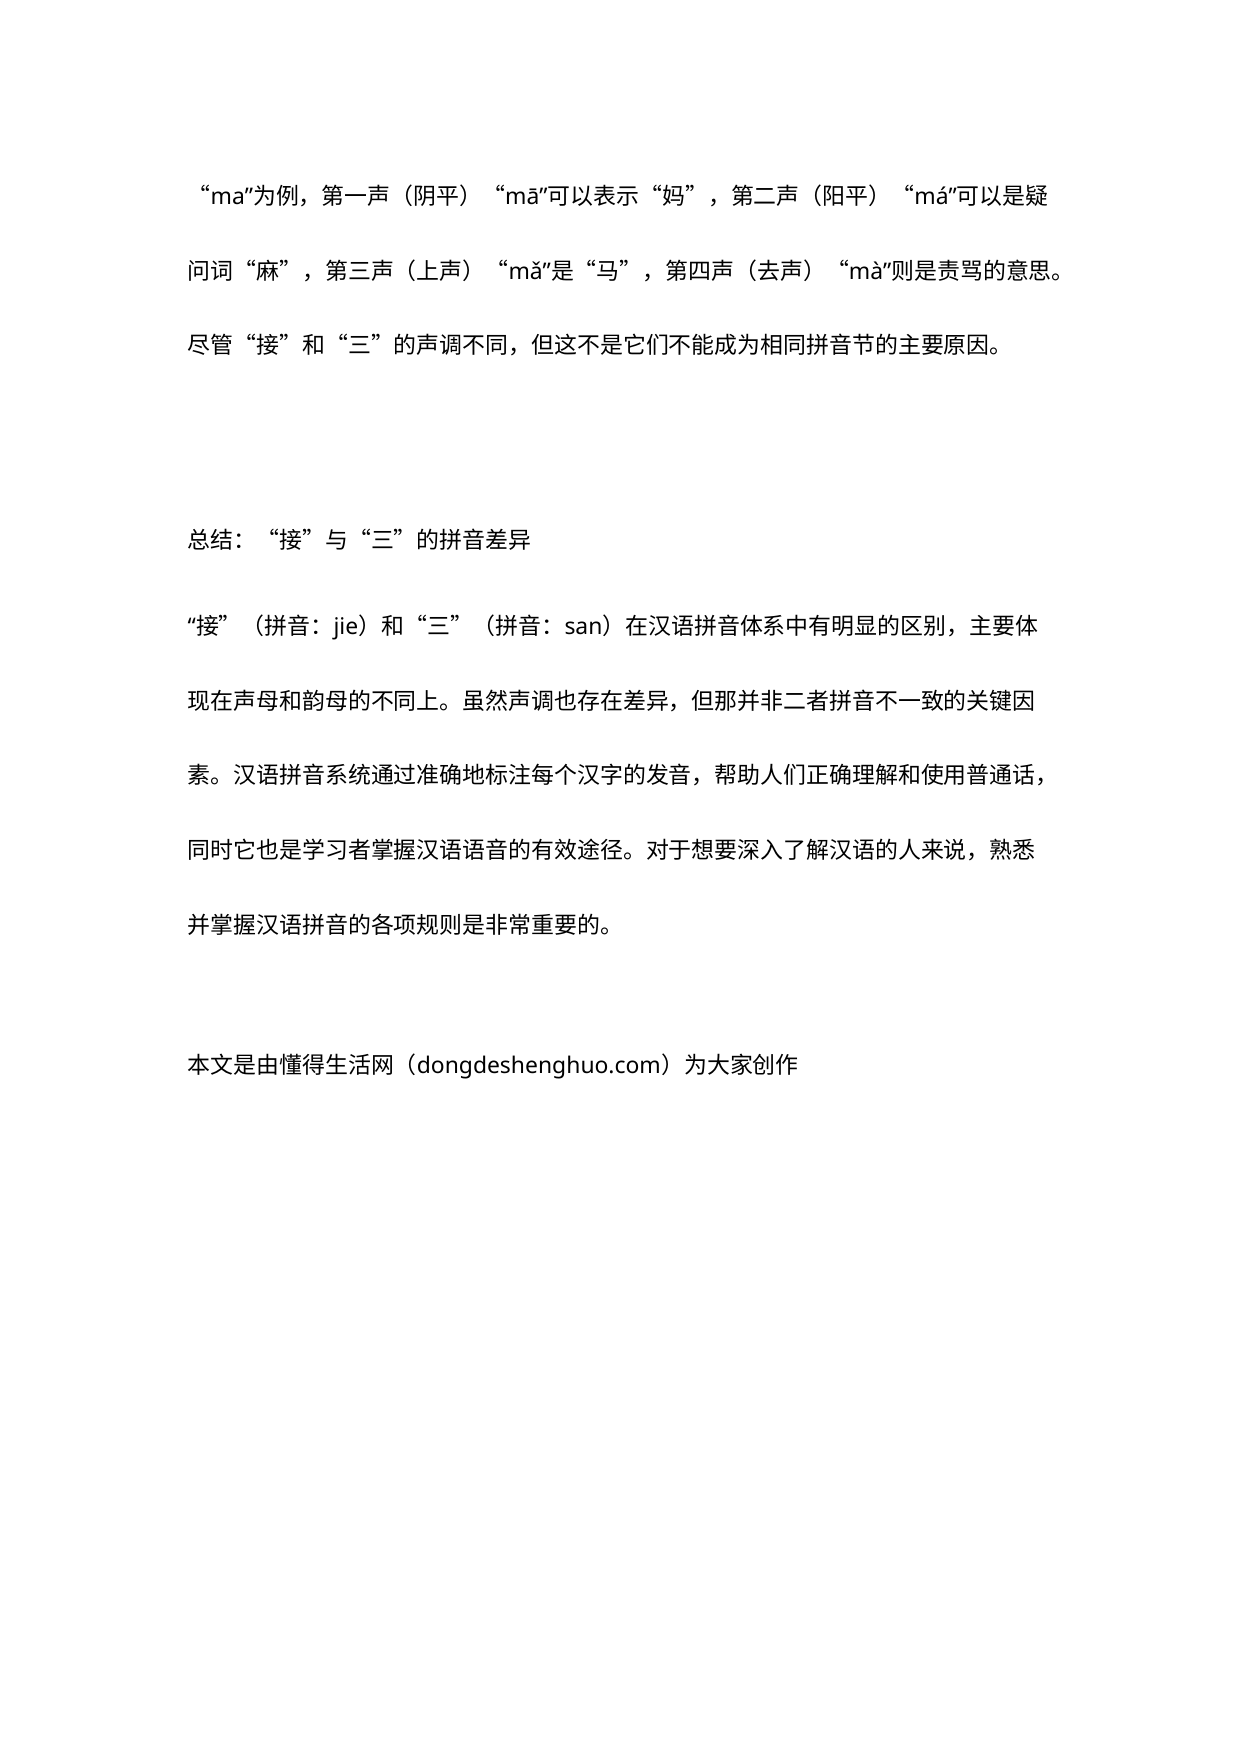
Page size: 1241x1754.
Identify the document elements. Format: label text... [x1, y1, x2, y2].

text 本文是由懂得生活网（dongdeshenghuo.com）为大家创作 [187, 1031, 1053, 1096]
text 总结：“接”与“三”的拼音差异 [187, 506, 1053, 571]
text “接”（拼音：jie）和“三”（拼音：san）在汉语拼音体系中有明显的区别，主要体现在声母和韵母的不同上。虽然声调也存在差异，但那并非二者拼音不一致的关键因素。汉语拼音系统通过准确地标注每个汉字的发音，帮助人们正确理解和使用普通话，同时它也是学习者掌握汉语语音的有效途径。对于想要深入了解汉语的人来说，熟悉并掌握汉语拼音的各项规则是非常重要的。 [187, 592, 1053, 956]
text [187, 162, 1053, 376]
